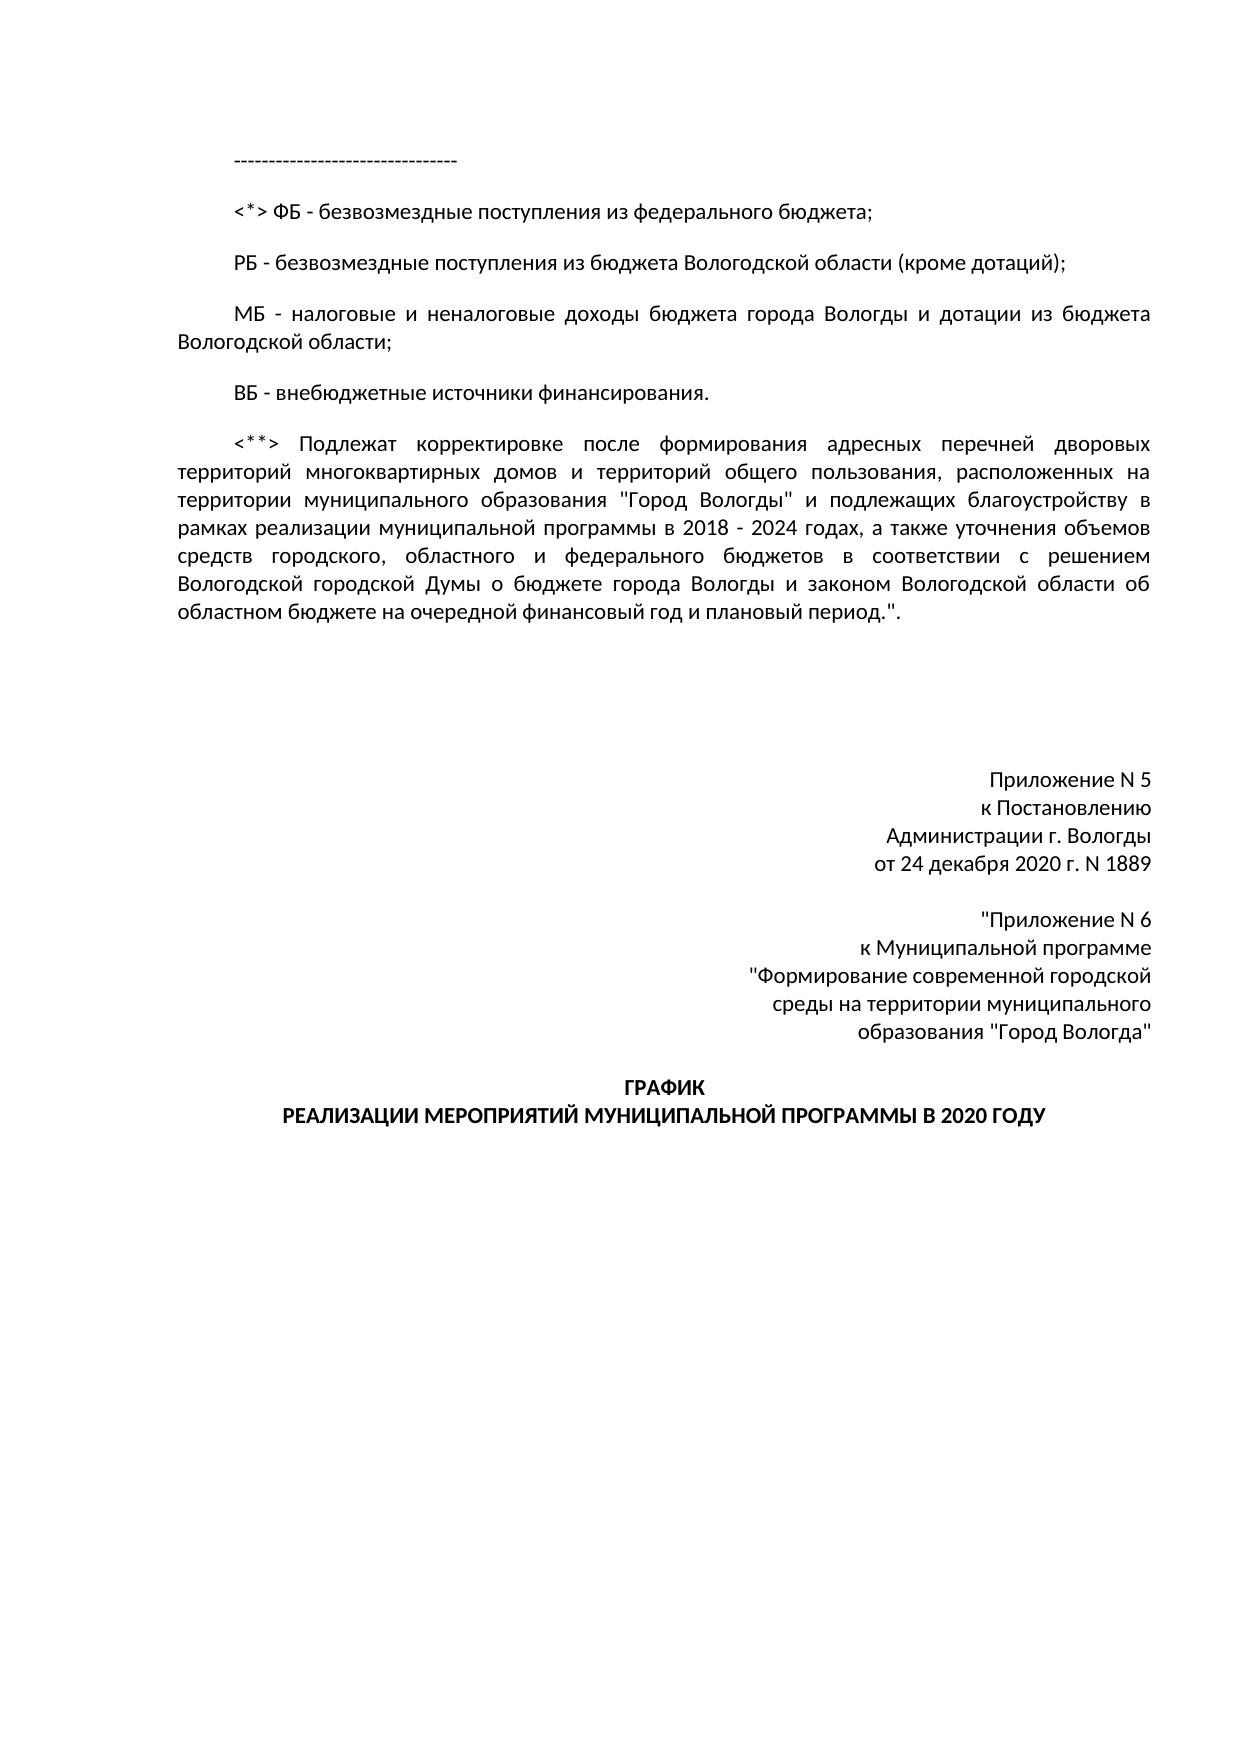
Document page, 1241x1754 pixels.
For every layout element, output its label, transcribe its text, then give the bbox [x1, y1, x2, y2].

text Приложение N 5 [177, 765, 1152, 793]
text <*> ФБ - безвозмездные поступления из федерального бюджета; [177, 197, 1152, 225]
text образования "Город Вологда" [177, 1017, 1152, 1045]
text "Приложение N 6 [177, 905, 1152, 933]
text -------------------------------- [177, 146, 1152, 174]
text РБ - безвозмездные поступления из бюджета Вологодской области (кроме дотаций); [177, 248, 1152, 276]
text от 24 декабря 2020 г. N 1889 [177, 849, 1152, 877]
text "Формирование современной городской [177, 961, 1152, 989]
text к Постановлению [177, 793, 1152, 821]
text к Муниципальной программе [177, 933, 1152, 961]
title РЕАЛИЗАЦИИ МЕРОПРИЯТИЙ МУНИЦИПАЛЬНОЙ ПРОГРАММЫ В 2020 ГОДУ [177, 1101, 1152, 1129]
text МБ - налоговые и неналоговые доходы бюджета города Вологды и дотации из бюджета Вологодской области; [177, 299, 1152, 355]
title ГРАФИК [177, 1073, 1152, 1101]
text ВБ - внебюджетные источники финансирования. [177, 378, 1152, 406]
text <**> Подлежат корректировке после формирования адресных перечней дворовых территорий многоквартирных домов и территорий общего пользования, расположенных на территории муниципального образования "Город Вологды" и подлежащих благоустройству в рамках реализации муниципальной программы в 2018 - 2024 годах, а также уточнения объемов средств городского, областного и федерального бюджетов в соответствии с решением Вологодской городской Думы о бюджете города Вологды и законом Вологодской области об областном бюджете на очередной финансовый год и плановый период.". [177, 429, 1152, 625]
text среды на территории муниципального [177, 989, 1152, 1017]
text Администрации г. Вологды [177, 821, 1152, 849]
